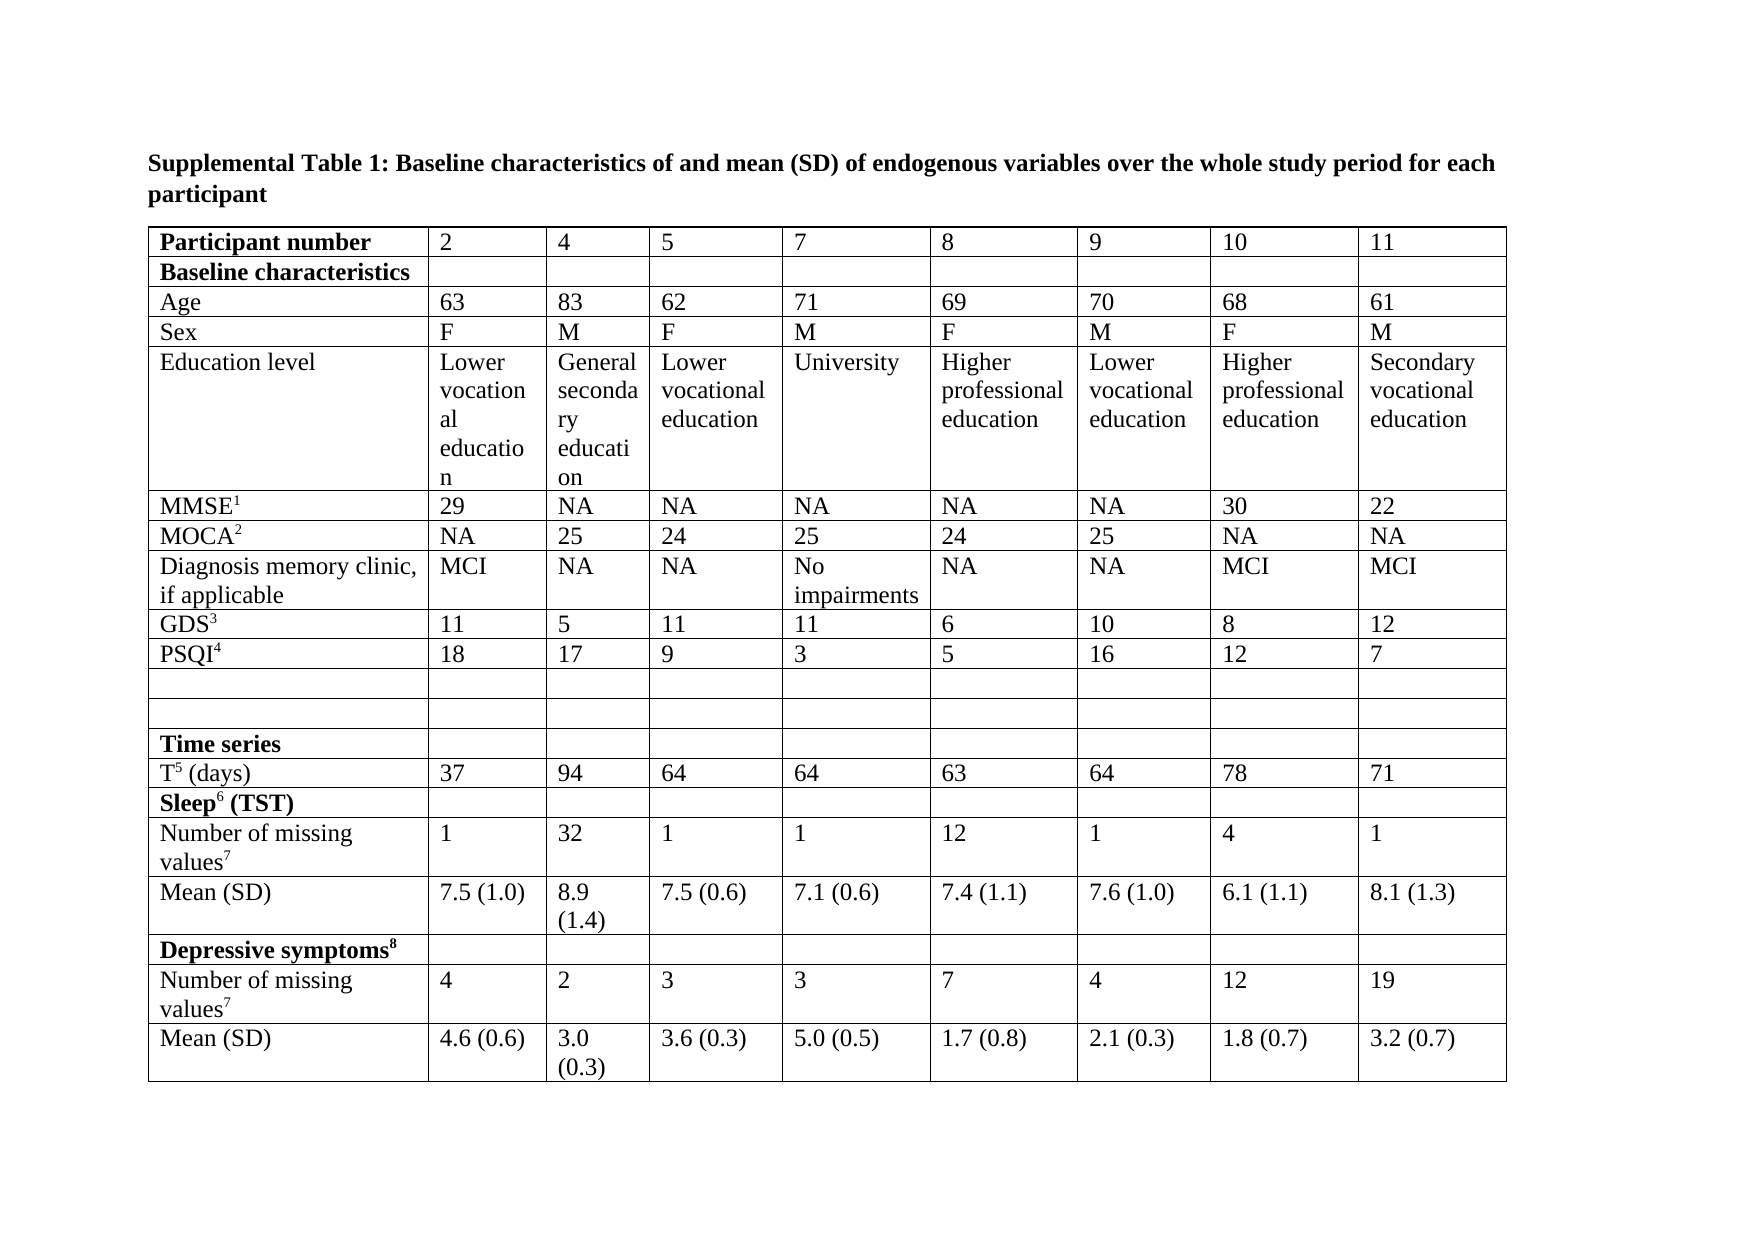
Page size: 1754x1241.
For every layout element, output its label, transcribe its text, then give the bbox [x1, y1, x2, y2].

table_cell [650, 257, 782, 286]
table_cell [650, 729, 782, 757]
table_cell 10 [1078, 610, 1210, 638]
table_cell 22 [1359, 491, 1506, 520]
table_cell Higher professional education [931, 347, 1077, 490]
table_cell 1 [429, 818, 546, 876]
table_cell 94 [547, 759, 649, 787]
table_cell 5.0 (0.5) [783, 1024, 930, 1081]
table_cell General secondary education [547, 347, 649, 490]
table_cell Number of missing values7 [149, 818, 428, 876]
table_cell 25 [1078, 521, 1210, 550]
table_cell 83 [547, 287, 649, 316]
table_cell [1078, 669, 1210, 698]
table_cell 16 [1078, 639, 1210, 668]
table_cell NA [650, 551, 782, 608]
table_cell 8.9 (1.4) [547, 877, 649, 934]
table_cell [1211, 699, 1358, 728]
table_cell [1211, 788, 1358, 817]
table_cell F [650, 317, 782, 346]
table_cell 32 [547, 818, 649, 876]
table_cell [783, 729, 930, 757]
table_cell 11 [783, 610, 930, 638]
table_cell 8.1 (1.3) [1359, 877, 1506, 934]
table_header 5 [650, 228, 782, 256]
table_cell 63 [931, 759, 1077, 787]
table_cell Higher professional education [1211, 347, 1358, 490]
table_cell [1211, 935, 1358, 964]
table_header 10 [1211, 228, 1358, 256]
table_cell 9 [650, 639, 782, 668]
table_cell Diagnosis memory clinic, if applicable [149, 551, 428, 608]
table_cell 12 [1359, 610, 1506, 638]
table_cell 4 [429, 965, 546, 1022]
table_cell 8 [1211, 610, 1358, 638]
table_cell [783, 935, 930, 964]
table_cell [650, 788, 782, 817]
table_cell NA [1078, 551, 1210, 608]
table_cell [1211, 729, 1358, 757]
table_cell NA [547, 551, 649, 608]
table_cell [1211, 669, 1358, 698]
table_cell MCI [1211, 551, 1358, 608]
table_cell NA [429, 521, 546, 550]
table_cell 7.4 (1.1) [931, 877, 1077, 934]
table_cell 7.6 (1.0) [1078, 877, 1210, 934]
table_header 11 [1359, 228, 1506, 256]
table_cell [1078, 788, 1210, 817]
table_cell 4.6 (0.6) [429, 1024, 546, 1081]
table_cell [650, 935, 782, 964]
table_cell [547, 699, 649, 728]
table_cell 64 [783, 759, 930, 787]
table_cell 62 [650, 287, 782, 316]
table_cell 1 [650, 818, 782, 876]
table_header Participant number [149, 228, 428, 256]
table_cell [429, 669, 546, 698]
table_cell [1359, 935, 1506, 964]
table_cell Time series [149, 729, 428, 757]
table_cell 7.5 (1.0) [429, 877, 546, 934]
table_cell M [547, 317, 649, 346]
table_cell 11 [429, 610, 546, 638]
table_cell [429, 699, 546, 728]
table_cell MMSE1 [149, 491, 428, 520]
table_header 7 [783, 228, 930, 256]
table_cell 12 [1211, 639, 1358, 668]
table_cell 7.5 (0.6) [650, 877, 782, 934]
table_cell 71 [783, 287, 930, 316]
table_cell Secondary vocational education [1359, 347, 1506, 490]
table_cell 6.1 (1.1) [1211, 877, 1358, 934]
table_cell 3 [783, 965, 930, 1022]
table_cell 12 [1211, 965, 1358, 1022]
table_cell [1078, 699, 1210, 728]
table_cell [149, 699, 428, 728]
table_cell 17 [547, 639, 649, 668]
table_cell [931, 729, 1077, 757]
table_cell Lower vocational education [1078, 347, 1210, 490]
table_cell 78 [1211, 759, 1358, 787]
table_cell 4 [1211, 818, 1358, 876]
table_cell [547, 935, 649, 964]
table_cell 68 [1211, 287, 1358, 316]
table_cell [783, 669, 930, 698]
table_cell NA [650, 491, 782, 520]
table_cell 3.0 (0.3) [547, 1024, 649, 1081]
table_cell 7.1 (0.6) [783, 877, 930, 934]
table_cell 3.6 (0.3) [650, 1024, 782, 1081]
table_cell 7 [931, 965, 1077, 1022]
table_cell 24 [650, 521, 782, 550]
table_cell 64 [1078, 759, 1210, 787]
table_cell 61 [1359, 287, 1506, 316]
table_cell 3 [783, 639, 930, 668]
table_cell NA [1211, 521, 1358, 550]
table_cell 1.8 (0.7) [1211, 1024, 1358, 1081]
table_cell 5 [547, 610, 649, 638]
table_cell 18 [429, 639, 546, 668]
table_cell MCI [429, 551, 546, 608]
table_cell Education level [149, 347, 428, 490]
table_cell Lower vocational education [429, 347, 546, 490]
table_cell [1359, 699, 1506, 728]
table_cell [429, 729, 546, 757]
table_cell 3.2 (0.7) [1359, 1024, 1506, 1081]
table_cell NA [931, 491, 1077, 520]
table_cell M [783, 317, 930, 346]
table_cell 63 [429, 287, 546, 316]
table_cell 6 [931, 610, 1077, 638]
table_cell T5 (days) [149, 759, 428, 787]
table_cell [429, 257, 546, 286]
table_cell 1.7 (0.8) [931, 1024, 1077, 1081]
table_cell 2 [547, 965, 649, 1022]
table_cell 24 [931, 521, 1077, 550]
table_cell NA [931, 551, 1077, 608]
table_cell 30 [1211, 491, 1358, 520]
table_cell Age [149, 287, 428, 316]
table_cell MCI [1359, 551, 1506, 608]
table_cell [547, 729, 649, 757]
table_cell M [1078, 317, 1210, 346]
table_header 9 [1078, 228, 1210, 256]
table_cell Number of missing values7 [149, 965, 428, 1022]
table_cell 12 [931, 818, 1077, 876]
table_cell 3 [650, 965, 782, 1022]
table_cell NA [547, 491, 649, 520]
table_cell 19 [1359, 965, 1506, 1022]
table_cell F [931, 317, 1077, 346]
table_cell 70 [1078, 287, 1210, 316]
table_header 8 [931, 228, 1077, 256]
table_cell [547, 669, 649, 698]
table_cell 25 [547, 521, 649, 550]
table_cell 37 [429, 759, 546, 787]
table_cell 1 [1359, 818, 1506, 876]
table_cell [931, 699, 1077, 728]
table_cell [1078, 257, 1210, 286]
table_cell 5 [931, 639, 1077, 668]
table_cell [1359, 669, 1506, 698]
table_cell PSQI4 [149, 639, 428, 668]
table_cell Mean (SD) [149, 1024, 428, 1081]
table_cell GDS3 [149, 610, 428, 638]
table_cell NA [1359, 521, 1506, 550]
table_cell Mean (SD) [149, 877, 428, 934]
table_cell MOCA2 [149, 521, 428, 550]
table_cell 4 [1078, 965, 1210, 1022]
table_header 2 [429, 228, 546, 256]
table_cell [931, 935, 1077, 964]
table_cell [650, 669, 782, 698]
table_cell 2.1 (0.3) [1078, 1024, 1210, 1081]
table_cell 7 [1359, 639, 1506, 668]
table_header 4 [547, 228, 649, 256]
table_cell Baseline characteristics [149, 257, 428, 286]
table_cell [931, 669, 1077, 698]
table_cell [783, 788, 930, 817]
table_cell M [1359, 317, 1506, 346]
table_cell 11 [650, 610, 782, 638]
text Supplemental Table 1: Baseline characteristics of and mean (SD) of endogenous variables over the whole study period for each participant [148, 148, 1606, 207]
table_cell 25 [783, 521, 930, 550]
table_cell Sleep6 (TST) [149, 788, 428, 817]
table_cell 71 [1359, 759, 1506, 787]
table_cell [429, 788, 546, 817]
table_cell [1078, 729, 1210, 757]
table_cell No impairments [783, 551, 930, 608]
table_cell [783, 257, 930, 286]
table_cell [1211, 257, 1358, 286]
table_cell F [1211, 317, 1358, 346]
table_cell Sex [149, 317, 428, 346]
table_cell [429, 935, 546, 964]
table_cell [650, 699, 782, 728]
table_cell [931, 257, 1077, 286]
table_cell [1359, 788, 1506, 817]
table_cell 69 [931, 287, 1077, 316]
table_cell [931, 788, 1077, 817]
table_cell 1 [1078, 818, 1210, 876]
table_cell 64 [650, 759, 782, 787]
table_cell [783, 699, 930, 728]
table_cell Lower vocational education [650, 347, 782, 490]
table_cell 1 [783, 818, 930, 876]
table_cell NA [1078, 491, 1210, 520]
table_cell [1359, 257, 1506, 286]
table_cell F [429, 317, 546, 346]
table_cell [1078, 935, 1210, 964]
table_cell NA [783, 491, 930, 520]
table_cell [547, 257, 649, 286]
table_cell [1359, 729, 1506, 757]
table_cell University [783, 347, 930, 490]
table_cell [547, 788, 649, 817]
table_cell [149, 669, 428, 698]
table_cell 29 [429, 491, 546, 520]
table_cell Depressive symptoms8 [149, 935, 428, 964]
